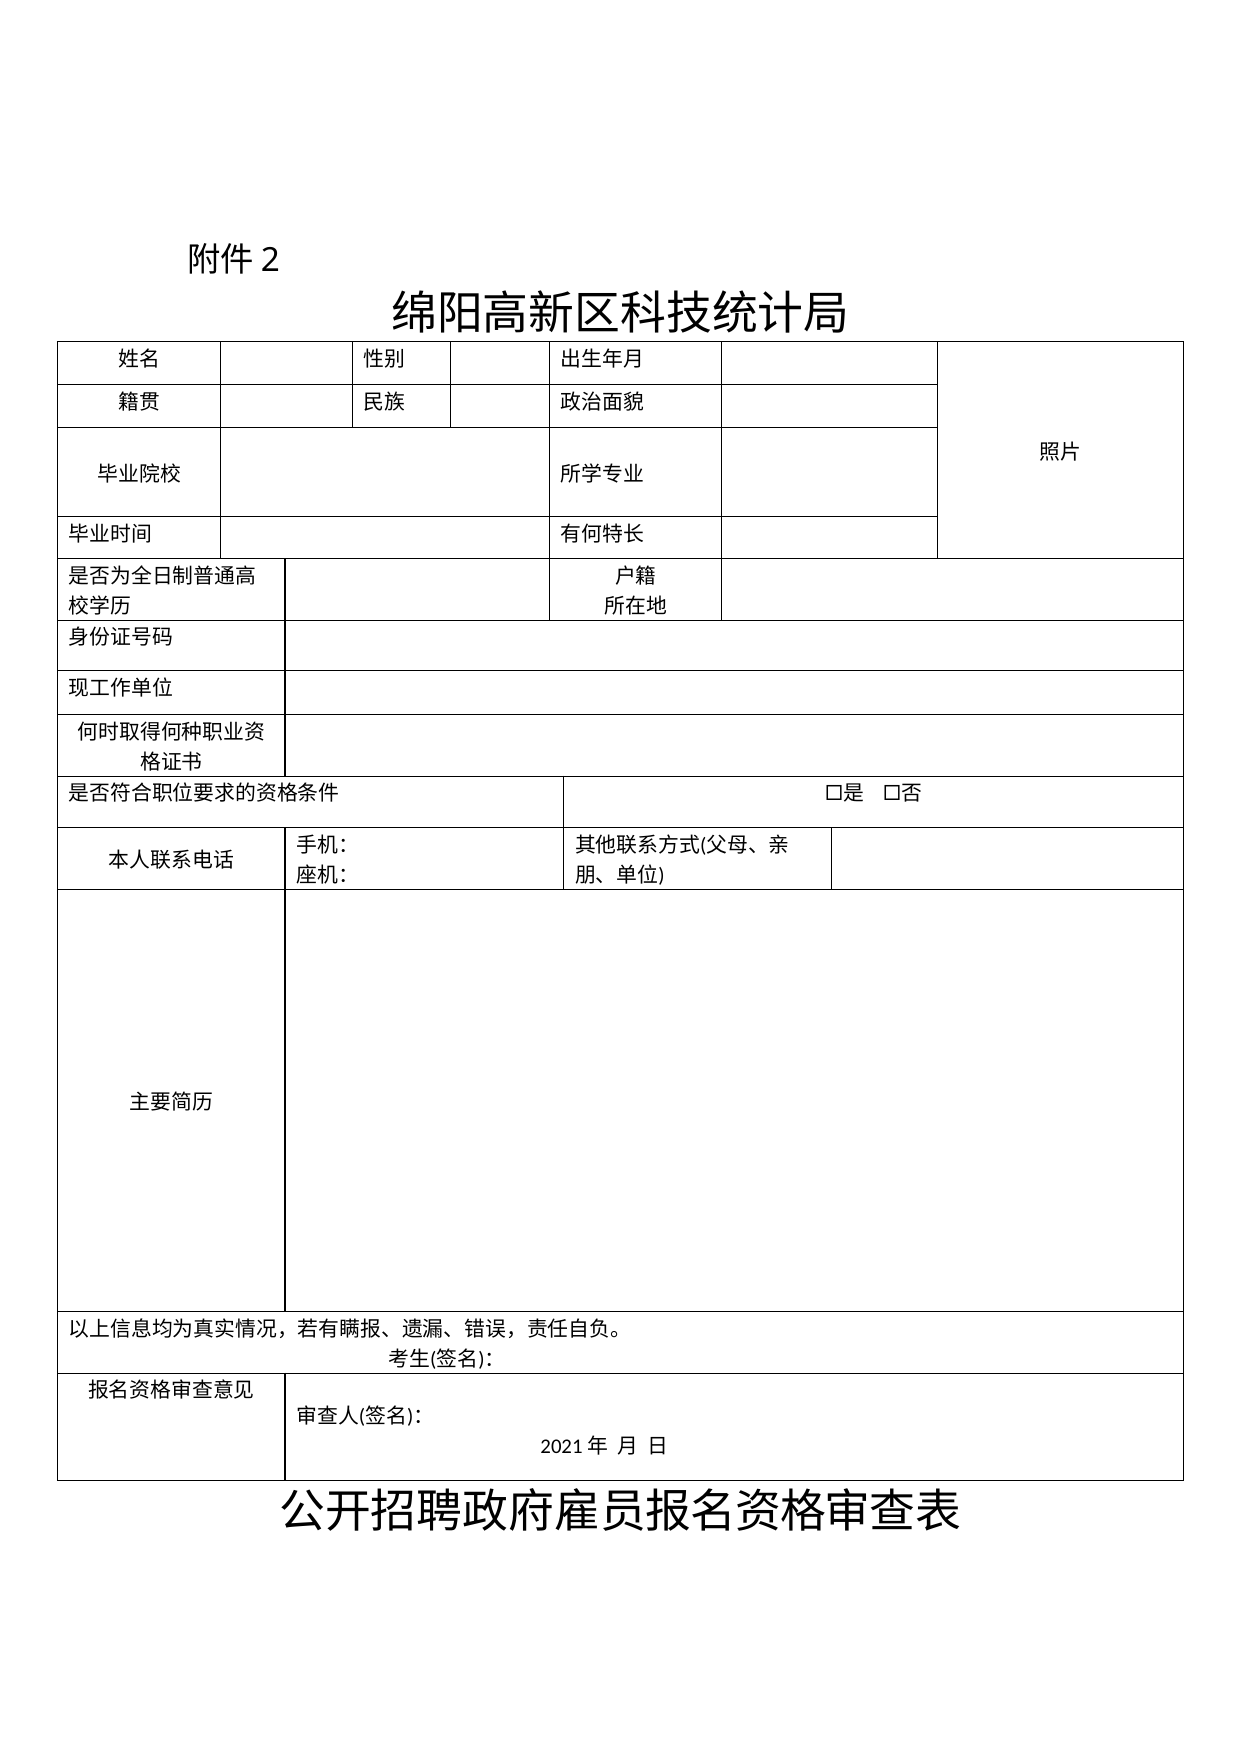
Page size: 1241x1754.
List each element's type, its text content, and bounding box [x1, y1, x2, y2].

table_cell 报名资格审查意见 [58, 1374, 284, 1480]
table_cell 本人联系电话 [58, 828, 284, 888]
table_cell 是 否 [564, 777, 1183, 827]
table_header 出生年月 [550, 342, 721, 384]
table_cell [286, 621, 1183, 670]
table_cell [722, 385, 937, 427]
table_cell 所学专业 [550, 428, 721, 516]
table_cell [286, 890, 1183, 1311]
table_header 照片 [938, 342, 1183, 558]
table_cell [722, 559, 1183, 619]
table_cell [451, 385, 549, 427]
table_cell [221, 385, 352, 427]
table_cell [221, 428, 549, 516]
text 绵阳高新区科技统计局 [187, 283, 1053, 341]
table_cell 籍贯 [58, 385, 220, 427]
table_cell 毕业院校 [58, 428, 220, 516]
table_cell 以上信息均为真实情况，若有瞒报、遗漏、错误，责任自负。 考生(签名)： [58, 1312, 1183, 1372]
table_header 姓名 [58, 342, 220, 384]
table_cell 手机： 座机： [286, 828, 563, 888]
table_cell 其他联系方式(父母、亲朋、单位) [564, 828, 831, 888]
table_cell 有何特长 [550, 517, 721, 558]
text 附件2 [187, 224, 1053, 283]
table_cell 主要简历 [58, 890, 284, 1311]
table_header [221, 342, 352, 384]
table_cell 是否为全日制普通高校学历 [58, 559, 284, 619]
table_cell 政治面貌 [550, 385, 721, 427]
table_cell 身份证号码 [58, 621, 284, 670]
table_cell 审查人(签名)： 2021年 月 日 [286, 1374, 1183, 1480]
table_cell 现工作单位 [58, 671, 284, 714]
table_cell [832, 828, 1183, 888]
table_cell 民族 [353, 385, 450, 427]
table_cell 是否符合职位要求的资格条件 [58, 777, 563, 827]
table_cell [722, 517, 937, 558]
table_header 性别 [353, 342, 450, 384]
table_cell 何时取得何种职业资格证书 [58, 715, 284, 776]
table_cell [286, 715, 1183, 776]
text 公开招聘政府雇员报名资格审查表 [187, 1481, 1053, 1539]
table_header [451, 342, 549, 384]
table_cell [286, 559, 549, 619]
table_cell 毕业时间 [58, 517, 220, 558]
table_header [722, 342, 937, 384]
table_cell 户籍 所在地 [550, 559, 721, 619]
table_cell [286, 671, 1183, 714]
table_cell [722, 428, 937, 516]
table_cell [221, 517, 549, 558]
